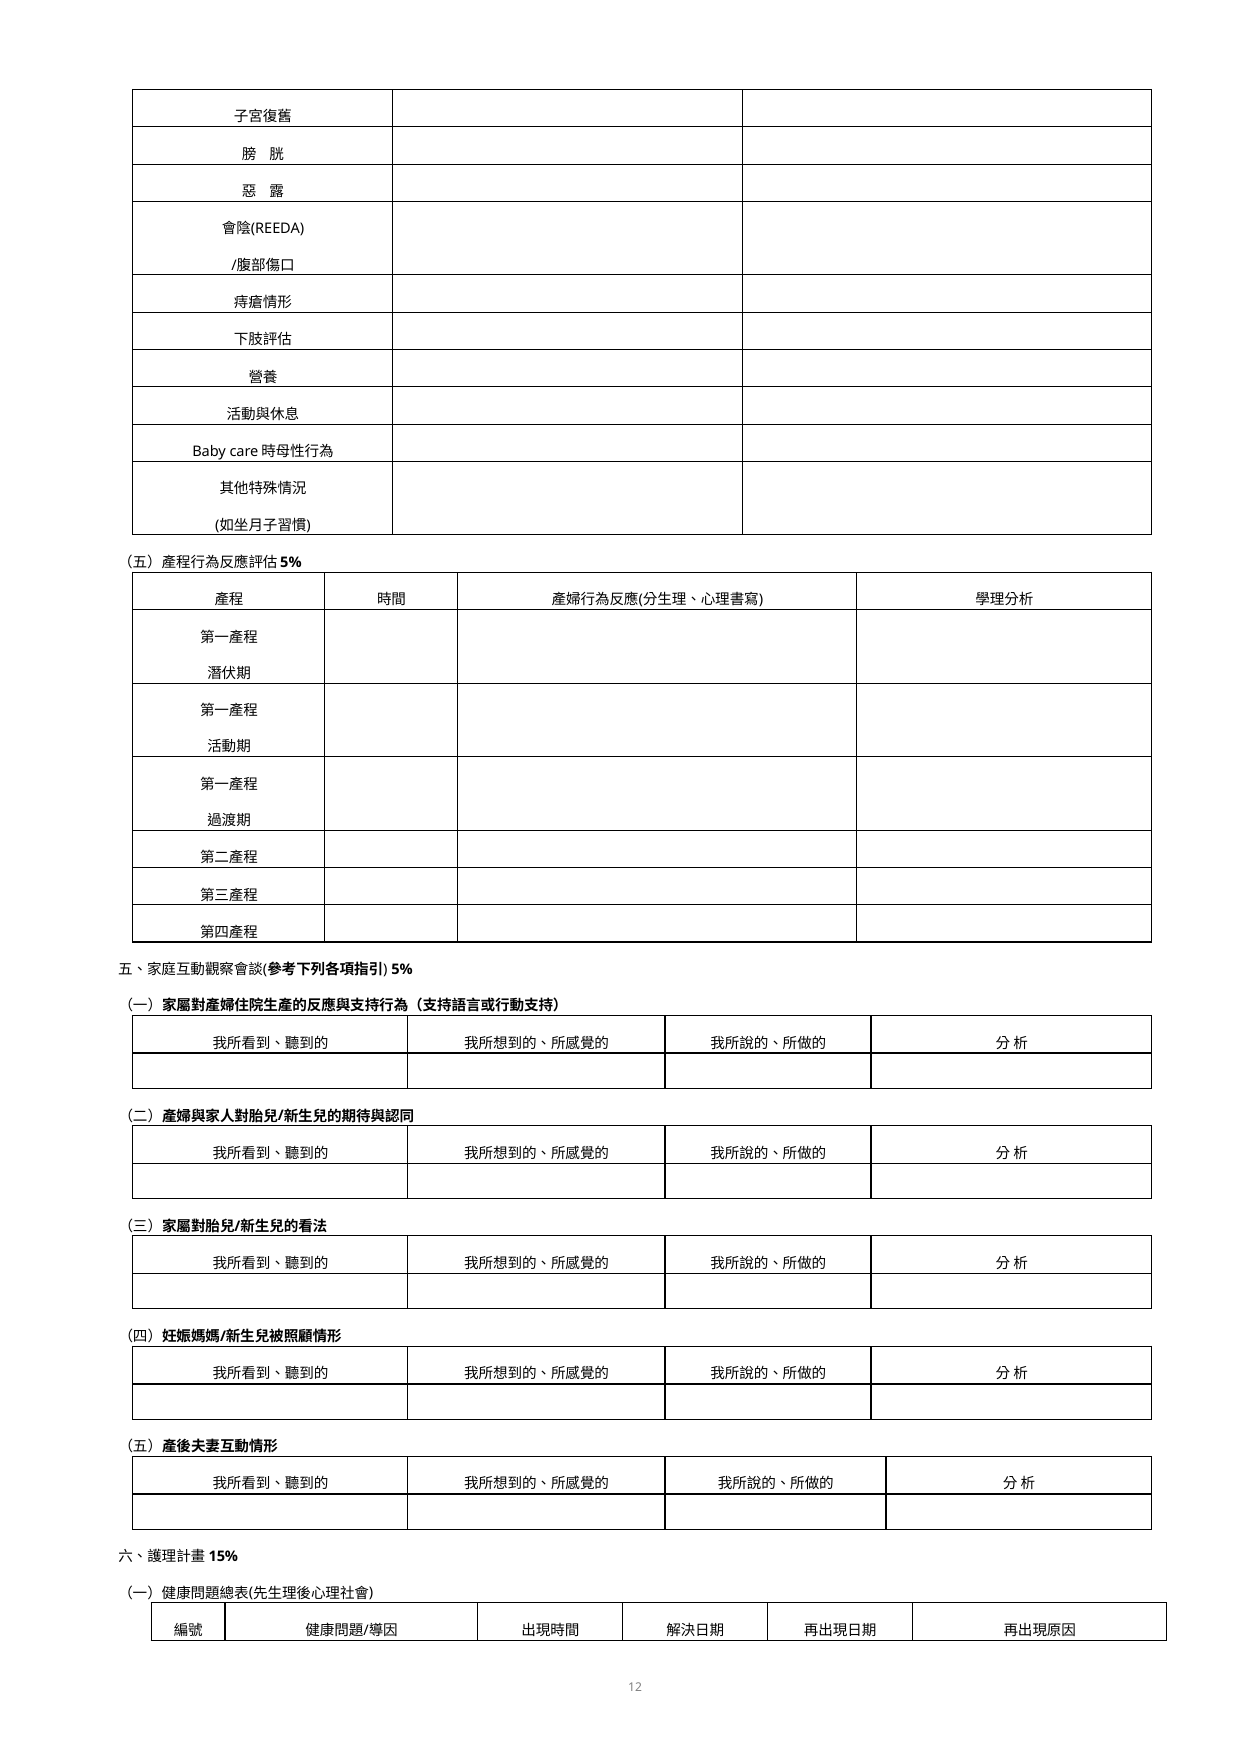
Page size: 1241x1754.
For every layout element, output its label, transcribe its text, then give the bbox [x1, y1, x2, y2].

table_cell [393, 165, 742, 201]
table_cell 營養 [133, 350, 392, 386]
table_header 分 析 [872, 1126, 1151, 1162]
list （二）產婦與家人對胎兒/新生兒的期待與認同 [118, 1089, 1152, 1125]
table_cell 其他特殊情況 (如坐月子習慣) [133, 462, 392, 534]
table_cell [857, 905, 1151, 941]
table_cell [743, 462, 1151, 534]
table_cell [743, 275, 1151, 312]
table_cell 會陰(REEDA) /腹部傷口 [133, 202, 392, 274]
table_cell [133, 1164, 407, 1198]
table_cell [393, 127, 742, 163]
table_cell [743, 202, 1151, 274]
table_header 再出現原因 [913, 1603, 1166, 1640]
table_header 產程 [133, 573, 324, 609]
table_cell [393, 202, 742, 274]
table_cell [666, 1385, 870, 1418]
table_cell [393, 350, 742, 386]
table_cell [666, 1274, 870, 1308]
table_header 我所看到、聽到的 [133, 1016, 407, 1052]
table_cell [857, 868, 1151, 904]
table_cell [743, 90, 1151, 126]
table_cell [743, 387, 1151, 423]
table_header 我所想到的、所感覺的 [408, 1236, 664, 1273]
table_cell [133, 1054, 407, 1088]
table_header 學理分析 [857, 573, 1151, 609]
table_cell [872, 1054, 1151, 1088]
table_cell [408, 1495, 664, 1529]
list （五）產後夫妻互動情形 [118, 1419, 1152, 1456]
text （五）產程行為反應評估5% [118, 535, 1152, 572]
table_header 我所說的、所做的 [666, 1016, 870, 1052]
table_cell 第二產程 [133, 831, 324, 867]
table_header 分 析 [872, 1016, 1151, 1052]
table_cell [325, 831, 457, 867]
table_cell [393, 90, 742, 126]
text 六、護理計畫 15% [118, 1530, 1152, 1566]
table_cell [666, 1054, 870, 1088]
table_cell [857, 757, 1151, 829]
list （四）妊娠媽媽/新生兒被照顧情形 [118, 1309, 1152, 1346]
table_cell [325, 757, 457, 829]
table_cell [743, 350, 1151, 386]
table_cell 第一產程 活動期 [133, 684, 324, 756]
table_cell [408, 1164, 664, 1198]
table_cell 活動與休息 [133, 387, 392, 423]
table_header 分 析 [887, 1457, 1151, 1493]
table_cell [666, 1164, 870, 1198]
table_header 分 析 [872, 1236, 1151, 1273]
table_header 時間 [325, 573, 457, 609]
table_header 解決日期 [623, 1603, 767, 1640]
table_cell 子宮復舊 [133, 90, 392, 126]
table_cell [743, 127, 1151, 163]
text （一）健康問題總表(先生理後心理社會) [118, 1566, 1152, 1602]
table_cell [408, 1054, 664, 1088]
table_cell [872, 1164, 1151, 1198]
table_cell [458, 684, 856, 756]
table_cell [666, 1495, 885, 1529]
table_cell [857, 684, 1151, 756]
table_header 我所說的、所做的 [666, 1126, 870, 1162]
table_cell [393, 425, 742, 461]
table_cell [325, 684, 457, 756]
table_cell [393, 275, 742, 312]
table_cell 第三產程 [133, 868, 324, 904]
table_cell [408, 1274, 664, 1308]
table_cell 膀 胱 [133, 127, 392, 163]
table_header 我所說的、所做的 [666, 1457, 885, 1493]
table_header 產婦行為反應(分生理、心理書寫) [458, 573, 856, 609]
table_cell [458, 905, 856, 941]
table_cell [408, 1385, 664, 1418]
table_cell [133, 1274, 407, 1308]
table_cell [887, 1495, 1151, 1529]
table_cell 痔瘡情形 [133, 275, 392, 312]
table_cell [133, 1495, 407, 1529]
table_header 我所想到的、所感覺的 [408, 1457, 664, 1493]
table_header 再出現日期 [768, 1603, 912, 1640]
table_cell 下肢評估 [133, 313, 392, 349]
table_header 我所說的、所做的 [666, 1347, 870, 1383]
table_header 我所想到的、所感覺的 [408, 1016, 664, 1052]
table_cell [325, 905, 457, 941]
table_cell [458, 610, 856, 682]
table_header 我所想到的、所感覺的 [408, 1126, 664, 1162]
table_header 我所看到、聽到的 [133, 1457, 407, 1493]
table_cell [325, 868, 457, 904]
table_cell [133, 1385, 407, 1418]
table_header 我所想到的、所感覺的 [408, 1347, 664, 1383]
table_cell 惡 露 [133, 165, 392, 201]
table_header 分 析 [872, 1347, 1151, 1383]
table_cell [393, 313, 742, 349]
table_header 我所說的、所做的 [666, 1236, 870, 1273]
table_cell [325, 610, 457, 682]
table_cell [458, 868, 856, 904]
list （一）家屬對產婦住院生產的反應與支持行為（支持語言或行動支持） [118, 979, 1152, 1015]
table_cell [857, 831, 1151, 867]
table_header 出現時間 [478, 1603, 622, 1640]
table_header 健康問題/導因 [226, 1603, 477, 1640]
table_cell [872, 1274, 1151, 1308]
table_cell [393, 462, 742, 534]
table_cell [743, 425, 1151, 461]
table_cell 第一產程 潛伏期 [133, 610, 324, 682]
text 五、家庭互動觀察會談(參考下列各項指引) 5% [118, 942, 1152, 979]
table_cell 第四產程 [133, 905, 324, 941]
table_header 我所看到、聽到的 [133, 1236, 407, 1273]
table_cell [743, 165, 1151, 201]
table_cell 第一產程 過渡期 [133, 757, 324, 829]
table_cell [393, 387, 742, 423]
table_cell [458, 757, 856, 829]
table_header 我所看到、聽到的 [133, 1347, 407, 1383]
table_header 編號 [152, 1603, 224, 1640]
table_header 我所看到、聽到的 [133, 1126, 407, 1162]
list （三）家屬對胎兒/新生兒的看法 [118, 1199, 1152, 1235]
table_cell [872, 1385, 1151, 1418]
table_cell [743, 313, 1151, 349]
table_cell [458, 831, 856, 867]
table_cell Baby care時母性行為 [133, 425, 392, 461]
table_cell [857, 610, 1151, 682]
